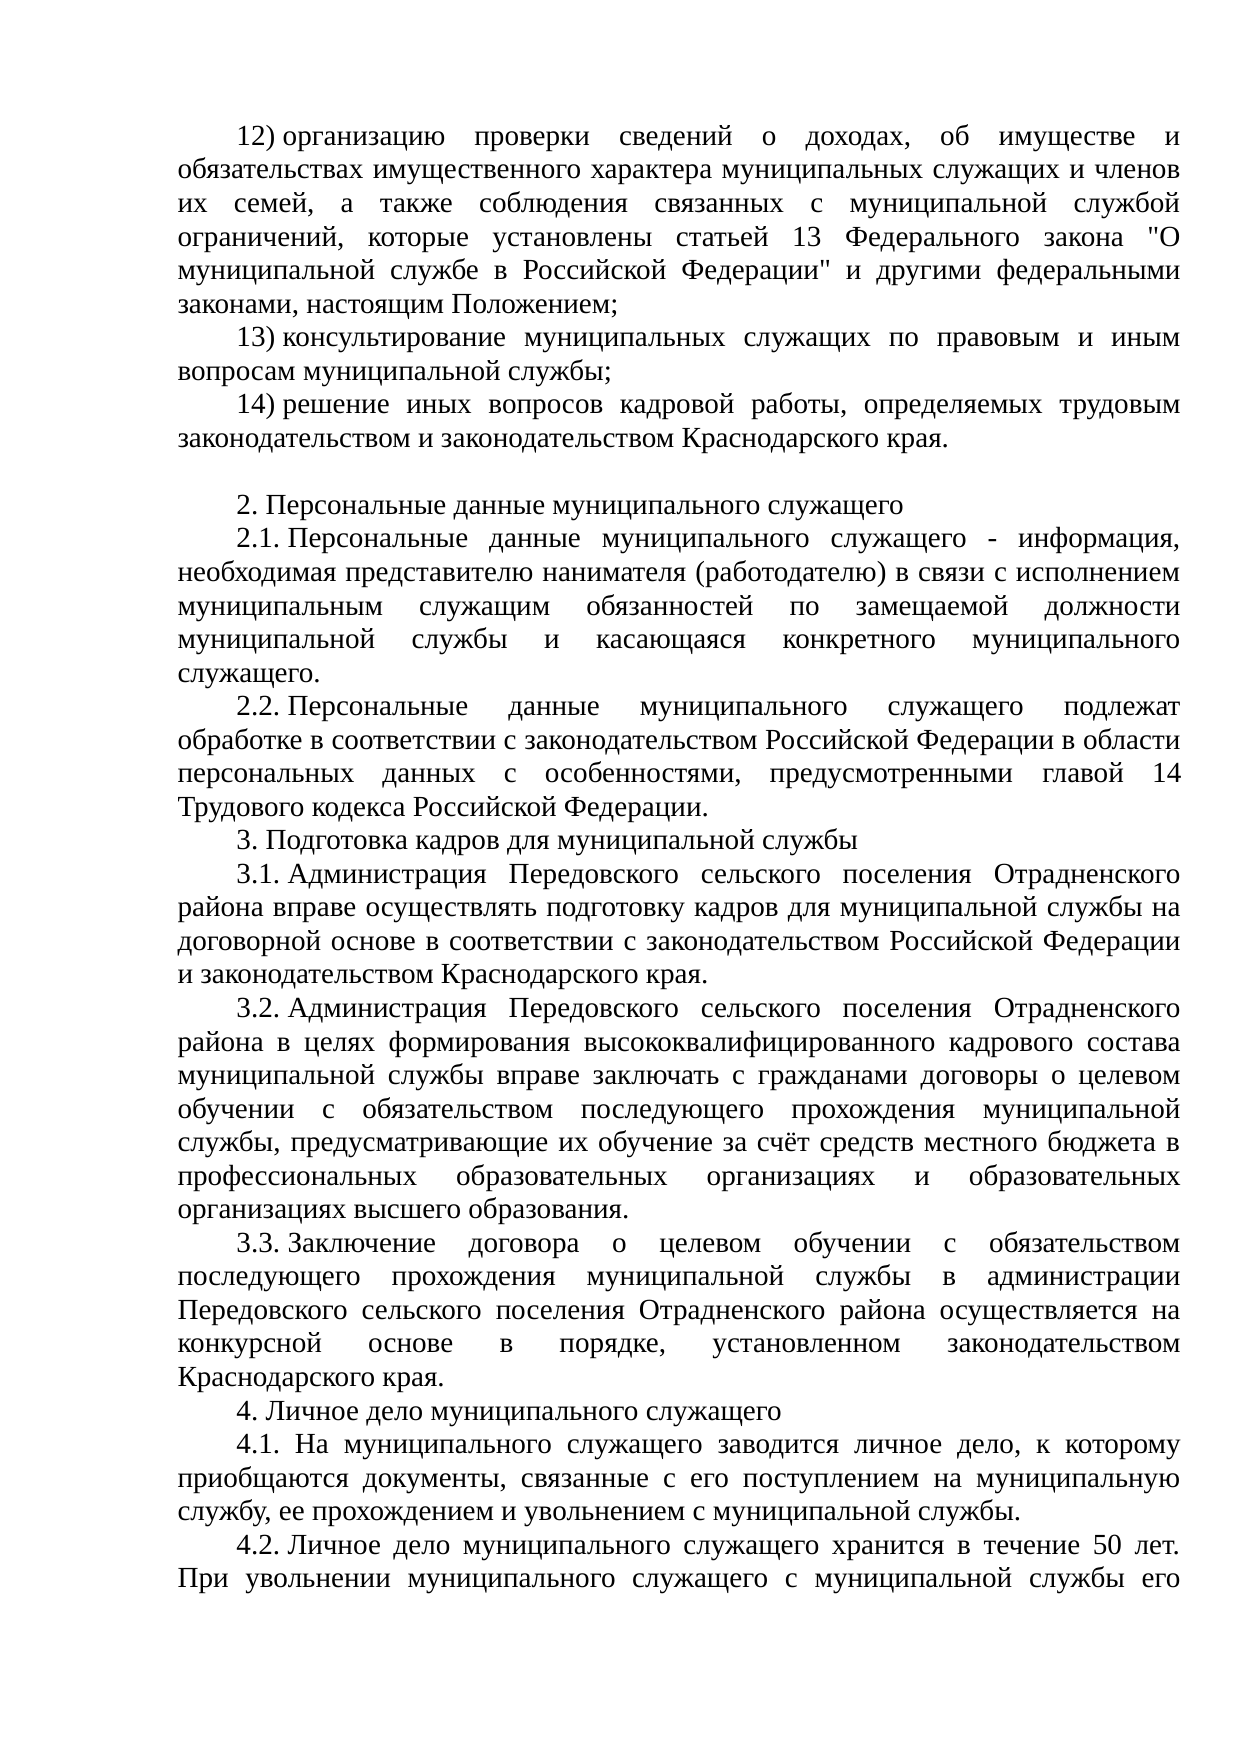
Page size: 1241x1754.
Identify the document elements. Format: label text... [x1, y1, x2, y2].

text 14) решение иных вопросов кадровой работы, определяемых трудовым законодательством и законодательством Краснодарского края. [177, 386, 1181, 453]
text 3.2. Администрация Передовского сельского поселения Отрадненского района в целях формирования высококвалифицированного кадрового состава муниципальной службы вправе заключать с гражданами договоры о целевом обучении с обязательством последующего прохождения муниципальной службы, предусматривающие их обучение за счёт средств местного бюджета в профессиональных образовательных организациях и образовательных организациях высшего образования. [177, 990, 1181, 1225]
text 13) консультирование муниципальных служащих по правовым и иным вопросам муниципальной службы; [177, 319, 1181, 386]
text 12) организацию проверки сведений о доходах, об имуществе и обязательствах имущественного характера муниципальных служащих и членов их семей, а также соблюдения связанных с муниципальной службой ограничений, которые установлены статьей 13 Федерального закона "О муниципальной службе в Российской Федерации" и другими федеральными законами, настоящим Положением; [177, 118, 1181, 319]
text 2. Персональные данные муниципального служащего [177, 487, 1181, 521]
text 4. Личное дело муниципального служащего [177, 1393, 1181, 1426]
text 2.1. Персональные данные муниципального служащего - информация, необходимая представителю нанимателя (работодателю) в связи с исполнением муниципальным служащим обязанностей по замещаемой должности муниципальной службы и касающаяся конкретного муниципального служащего. [177, 521, 1181, 688]
text 2.2. Персональные данные муниципального служащего подлежат обработке в соответствии с законодательством Российской Федерации в области персональных данных с особенностями, предусмотренными главой 14 Трудового кодекса Российской Федерации. [177, 688, 1181, 822]
text 3. Подготовка кадров для муниципальной службы [177, 822, 1181, 856]
text 3.3. Заключение договора о целевом обучении с обязательством последующего прохождения муниципальной службы в администрации Передовского сельского поселения Отрадненского района осуществляется на конкурсной основе в порядке, установленном законодательством Краснодарского края. [177, 1225, 1181, 1393]
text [177, 1527, 1181, 1594]
text 4.1. Ha муниципального служащего заводится личное дело, к которому приобщаются документы, связанные с его поступлением на муниципальную службу, ее прохождением и увольнением с муниципальной службы. [177, 1426, 1181, 1527]
text 3.1. Администрация Передовского сельского поселения Отрадненского района вправе осуществлять подготовку кадров для муниципальной службы на договорной основе в соответствии с законодательством Российской Федерации и законодательством Краснодарского края. [177, 856, 1181, 990]
